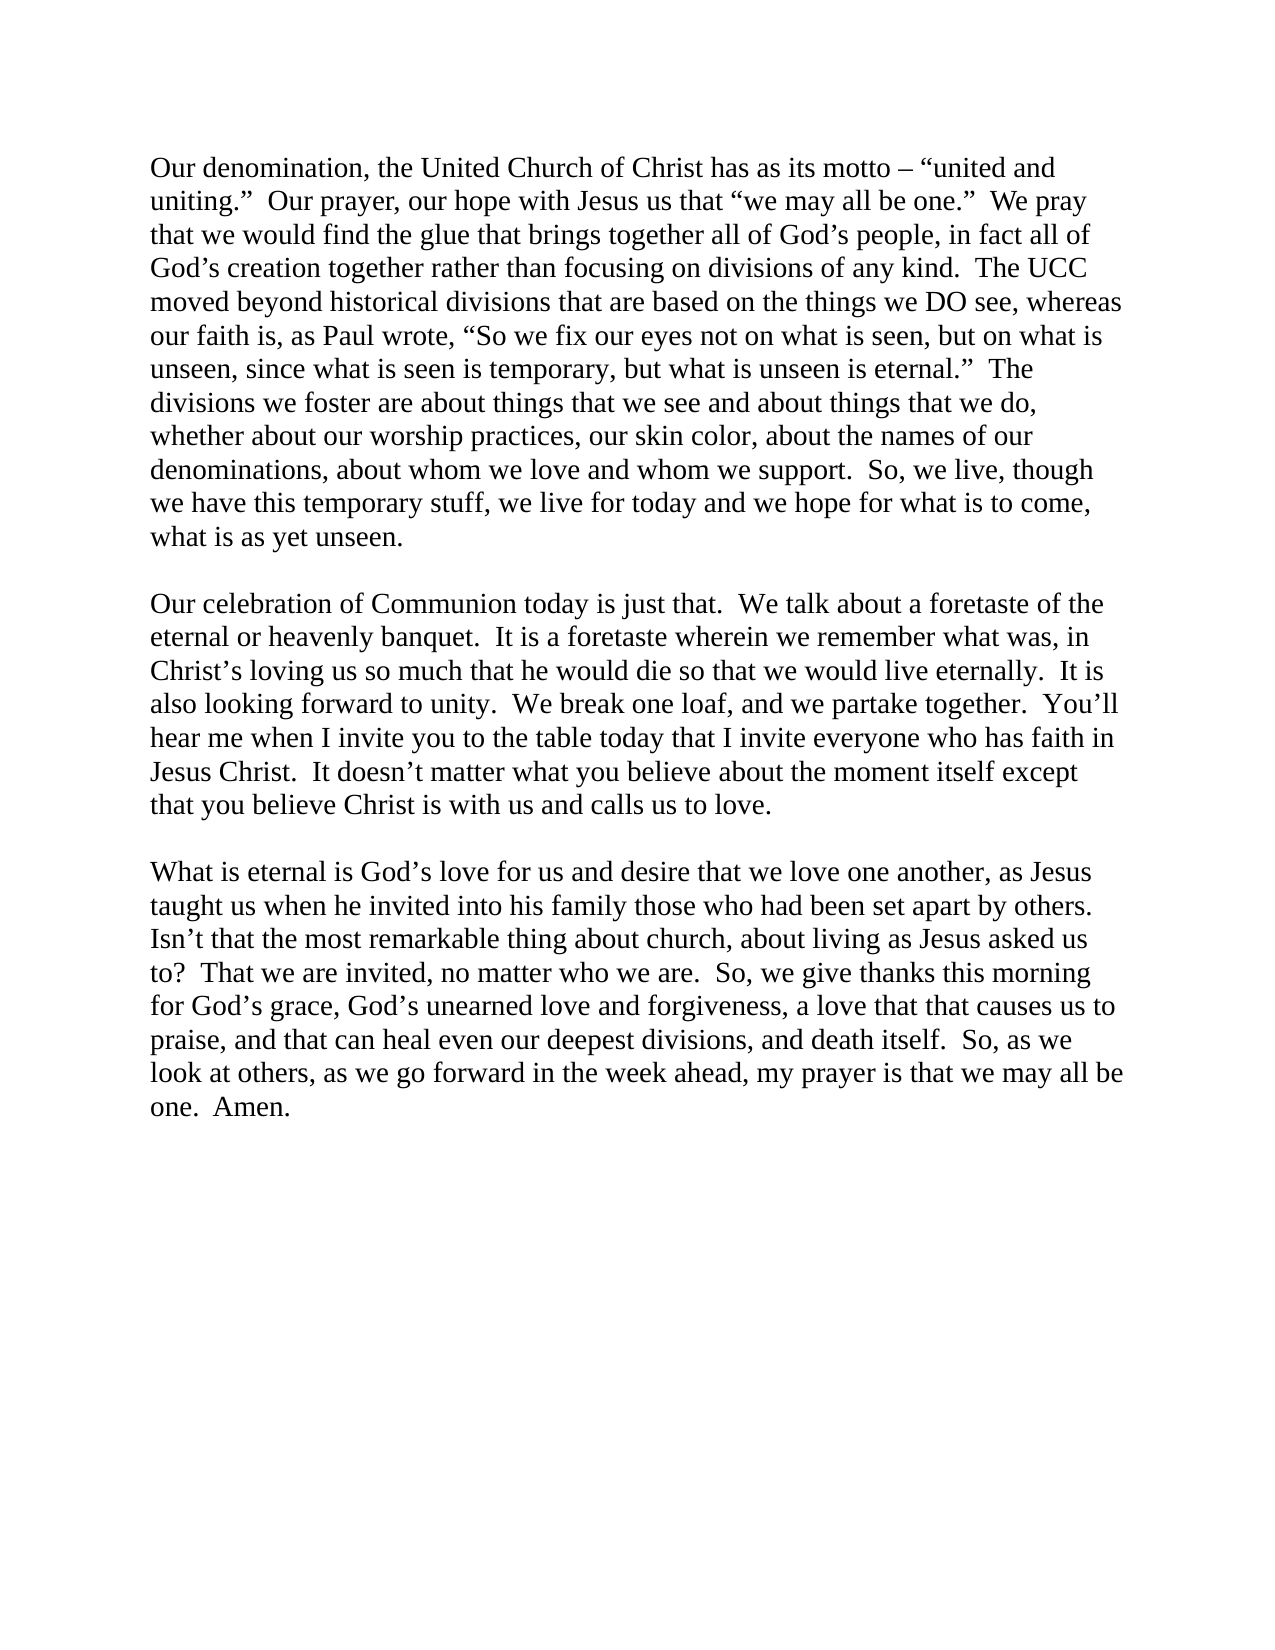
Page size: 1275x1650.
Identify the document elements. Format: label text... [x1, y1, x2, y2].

text Our celebration of Communion today is just that. We talk about a foretaste of the eternal or heavenly banquet. It is a foretaste wherein we remember what was, in Christ’s loving us so much that he would die so that we would live eternally. It is also looking forward to unity. We break one loaf, and we partake together. You’ll hear me when I invite you to the table today that I invite everyone who has faith in Jesus Christ. It doesn’t matter what you believe about the moment itself except that you believe Christ is with us and calls us to love. [150, 586, 1125, 821]
text Our denomination, the United Church of Christ has as its motto – “united and uniting.” Our prayer, our hope with Jesus us that “we may all be one.” We pray that we would find the glue that brings together all of God’s people, in fact all of God’s creation together rather than focusing on divisions of any kind. The UCC moved beyond historical divisions that are based on the things we DO see, whereas our faith is, as Paul wrote, “So we fix our eyes not on what is seen, but on what is unseen, since what is seen is temporary, but what is unseen is eternal.” The divisions we foster are about things that we see and about things that we do, whether about our worship practices, our skin color, about the names of our denominations, about whom we love and whom we support. So, we live, though we have this temporary stuff, we live for today and we hope for what is to come, what is as yet unseen. [150, 150, 1125, 552]
text What is eternal is God’s love for us and desire that we love one another, as Jesus taught us when he invited into his family those who had been set apart by others. Isn’t that the most remarkable thing about church, about living as Jesus asked us to? That we are invited, no matter who we are. So, we give thanks this morning for God’s grace, God’s unearned love and forgiveness, a love that that causes us to praise, and that can heal even our deepest divisions, and death itself. So, as we look at others, as we go forward in the week ahead, my prayer is that we may all be one. Amen. [150, 854, 1125, 1123]
